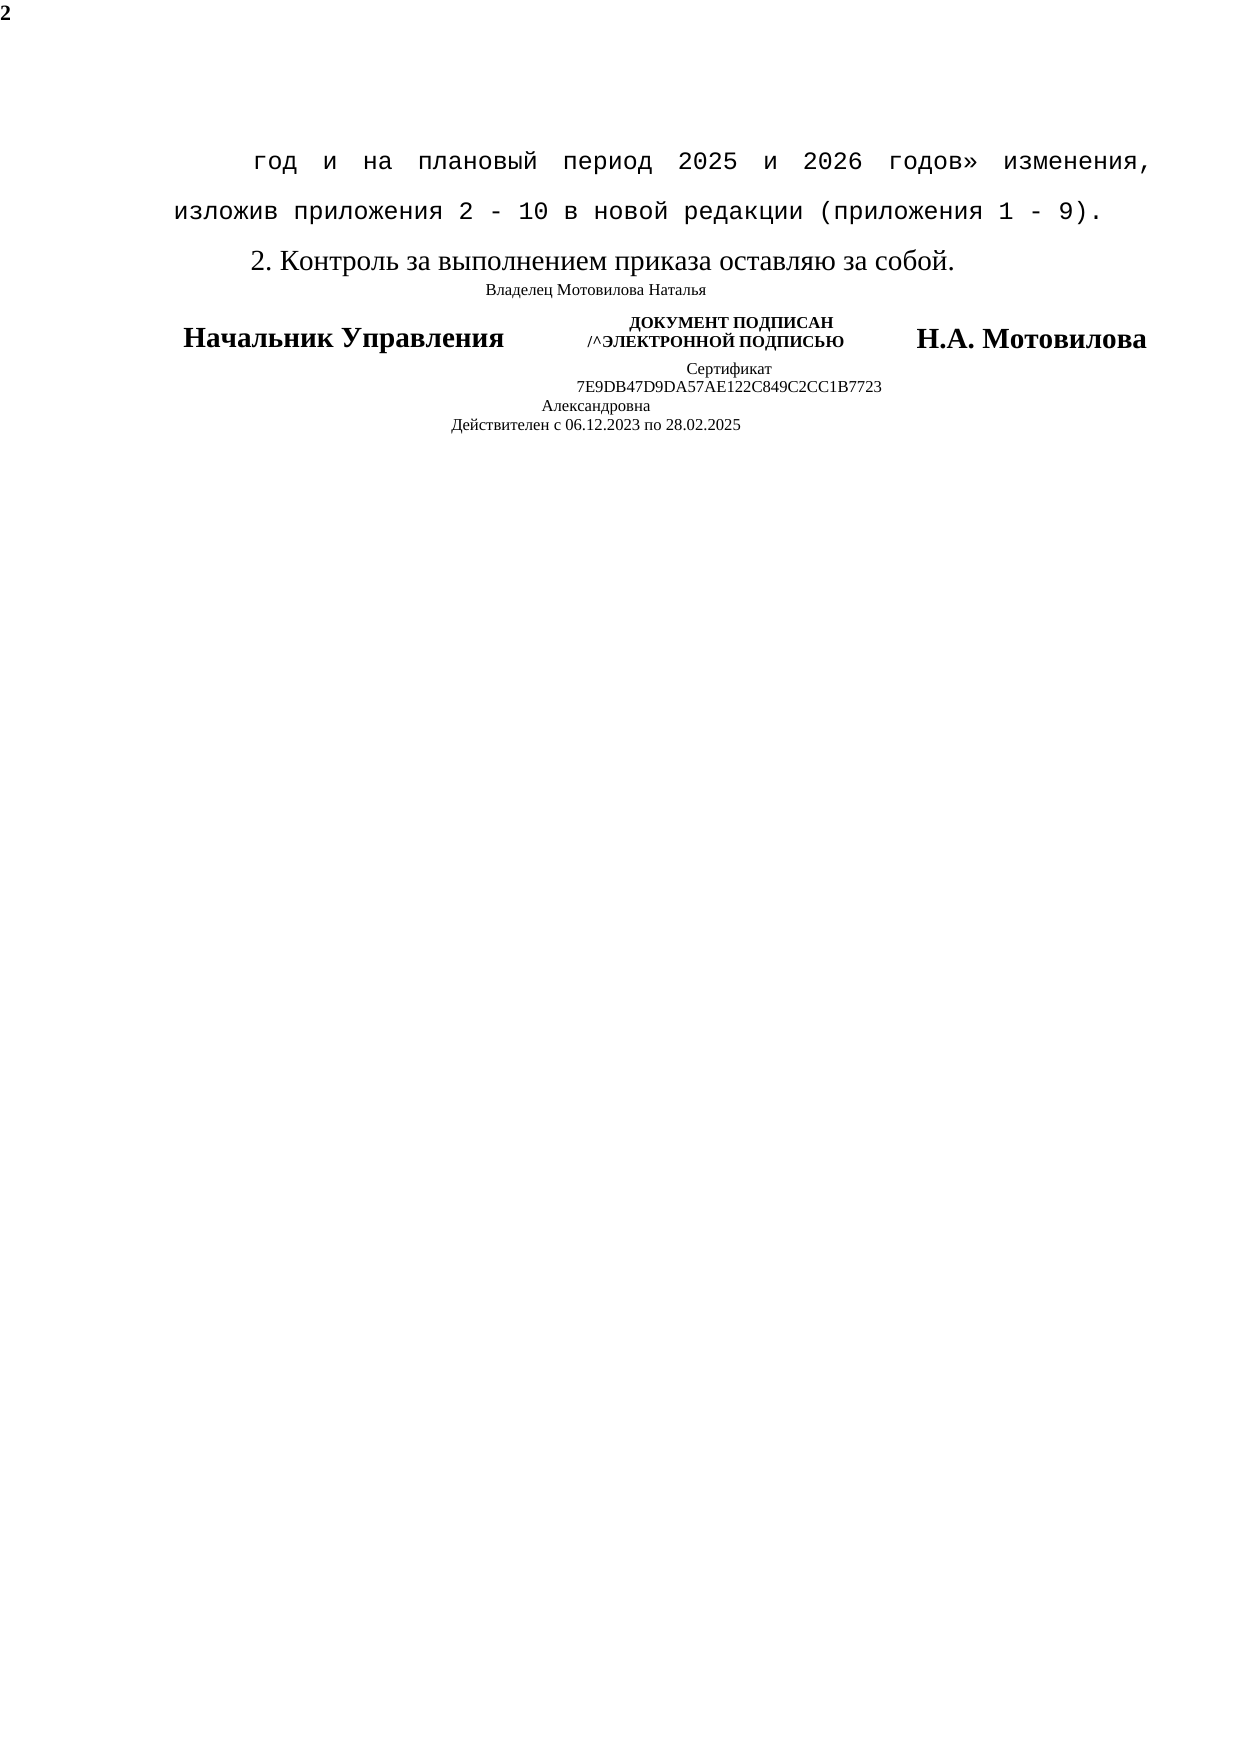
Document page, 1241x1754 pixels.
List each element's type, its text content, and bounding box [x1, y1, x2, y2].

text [173, 129, 1154, 229]
text 2. Контроль за выполнением приказа оставляю за собой. [250, 229, 1154, 280]
text Действителен с 06.12.2023 по 28.02.2025 [173, 416, 1018, 435]
text Владелец Мотовилова Наталья Александровна [173, 280, 1018, 416]
